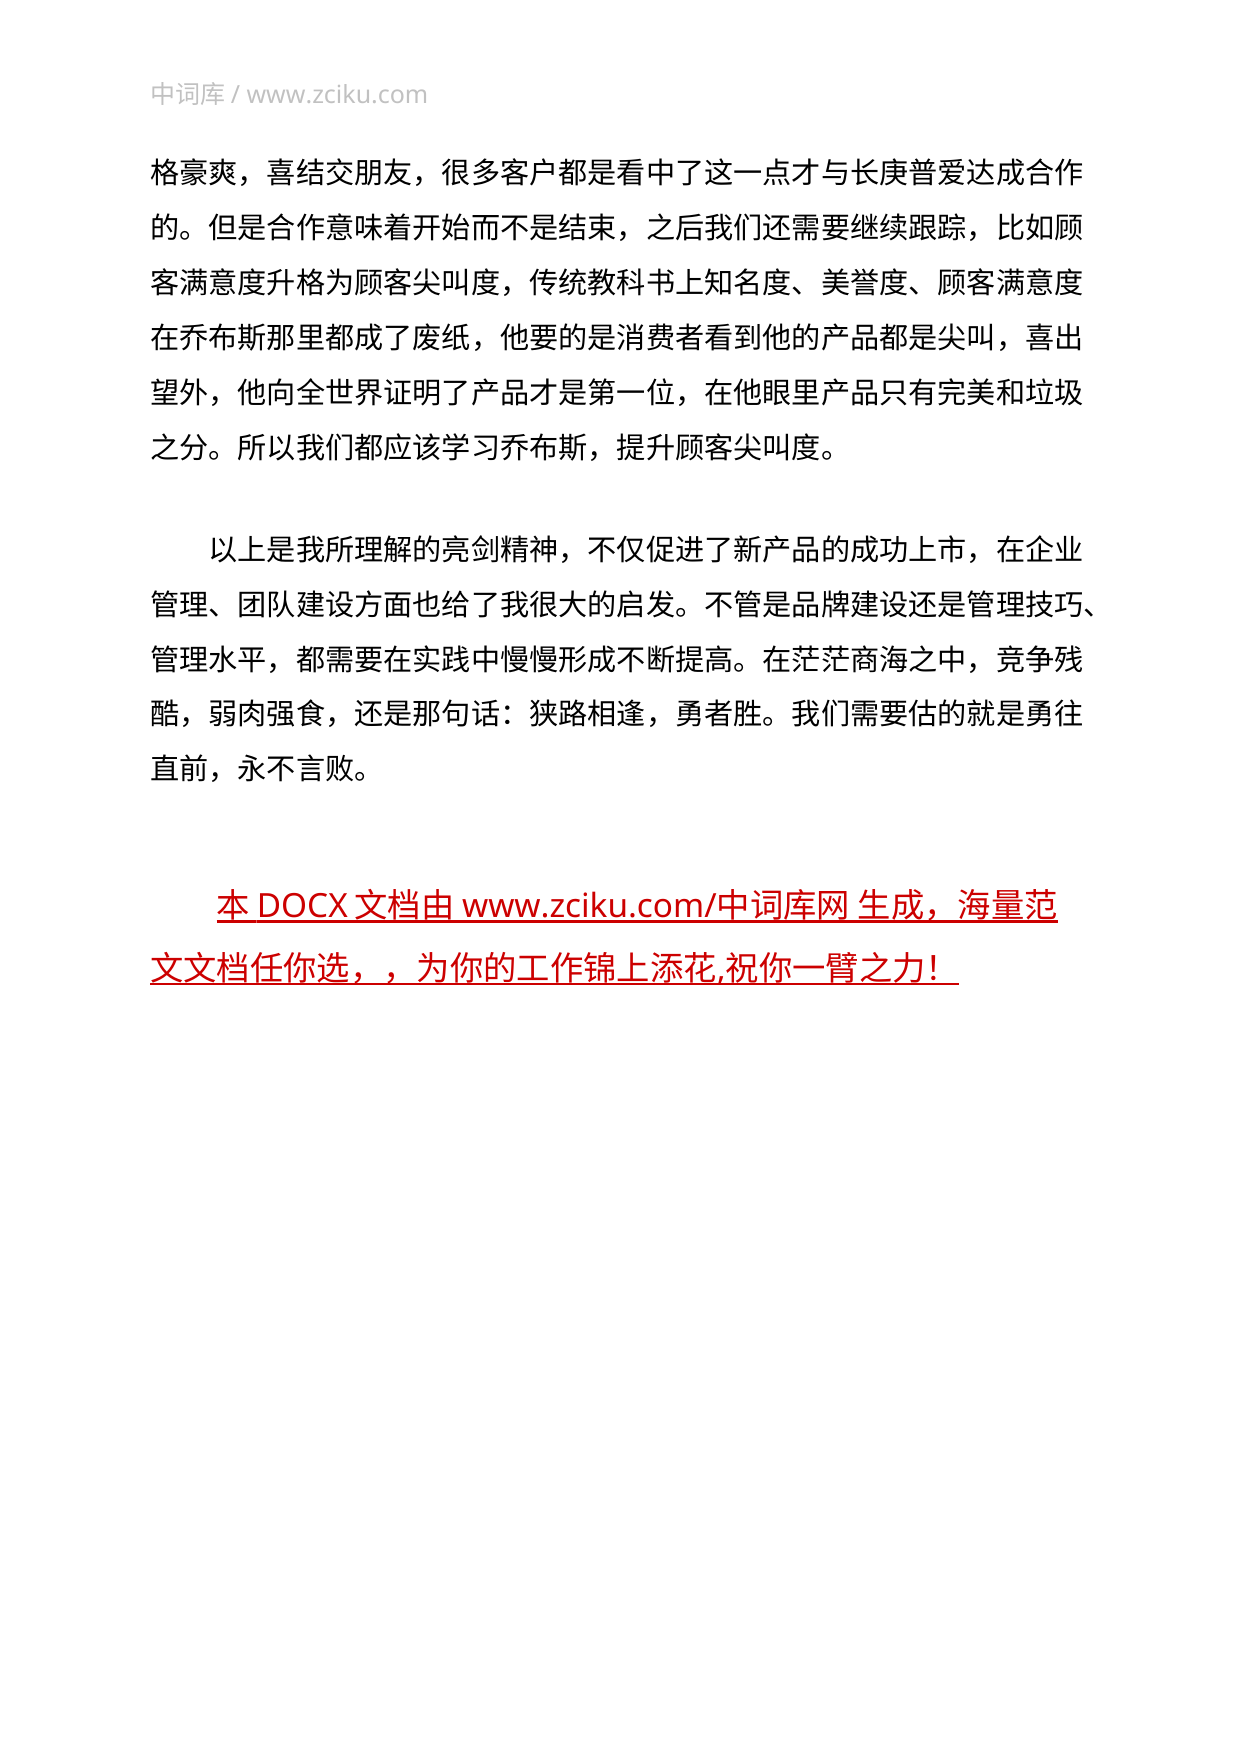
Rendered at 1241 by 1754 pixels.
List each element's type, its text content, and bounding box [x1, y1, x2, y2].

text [150, 150, 1090, 467]
text 本DOCX文档由 www.zciku.com/中词库网 生成，海量范文文档任你选，，为你的工作锦上添花,祝你一臂之力！ [150, 879, 1090, 990]
text 以上是我所理解的亮剑精神，不仅促进了新产品的成功上市，在企业管理、团队建设方面也给了我很大的启发。不管是品牌建设还是管理技巧、管理水平，都需要在实践中慢慢形成不断提高。在茫茫商海之中，竞争残酷，弱肉强食，还是那句话：狭路相逢，勇者胜。我们需要估的就是勇往直前，永不言败。 [150, 526, 1090, 788]
